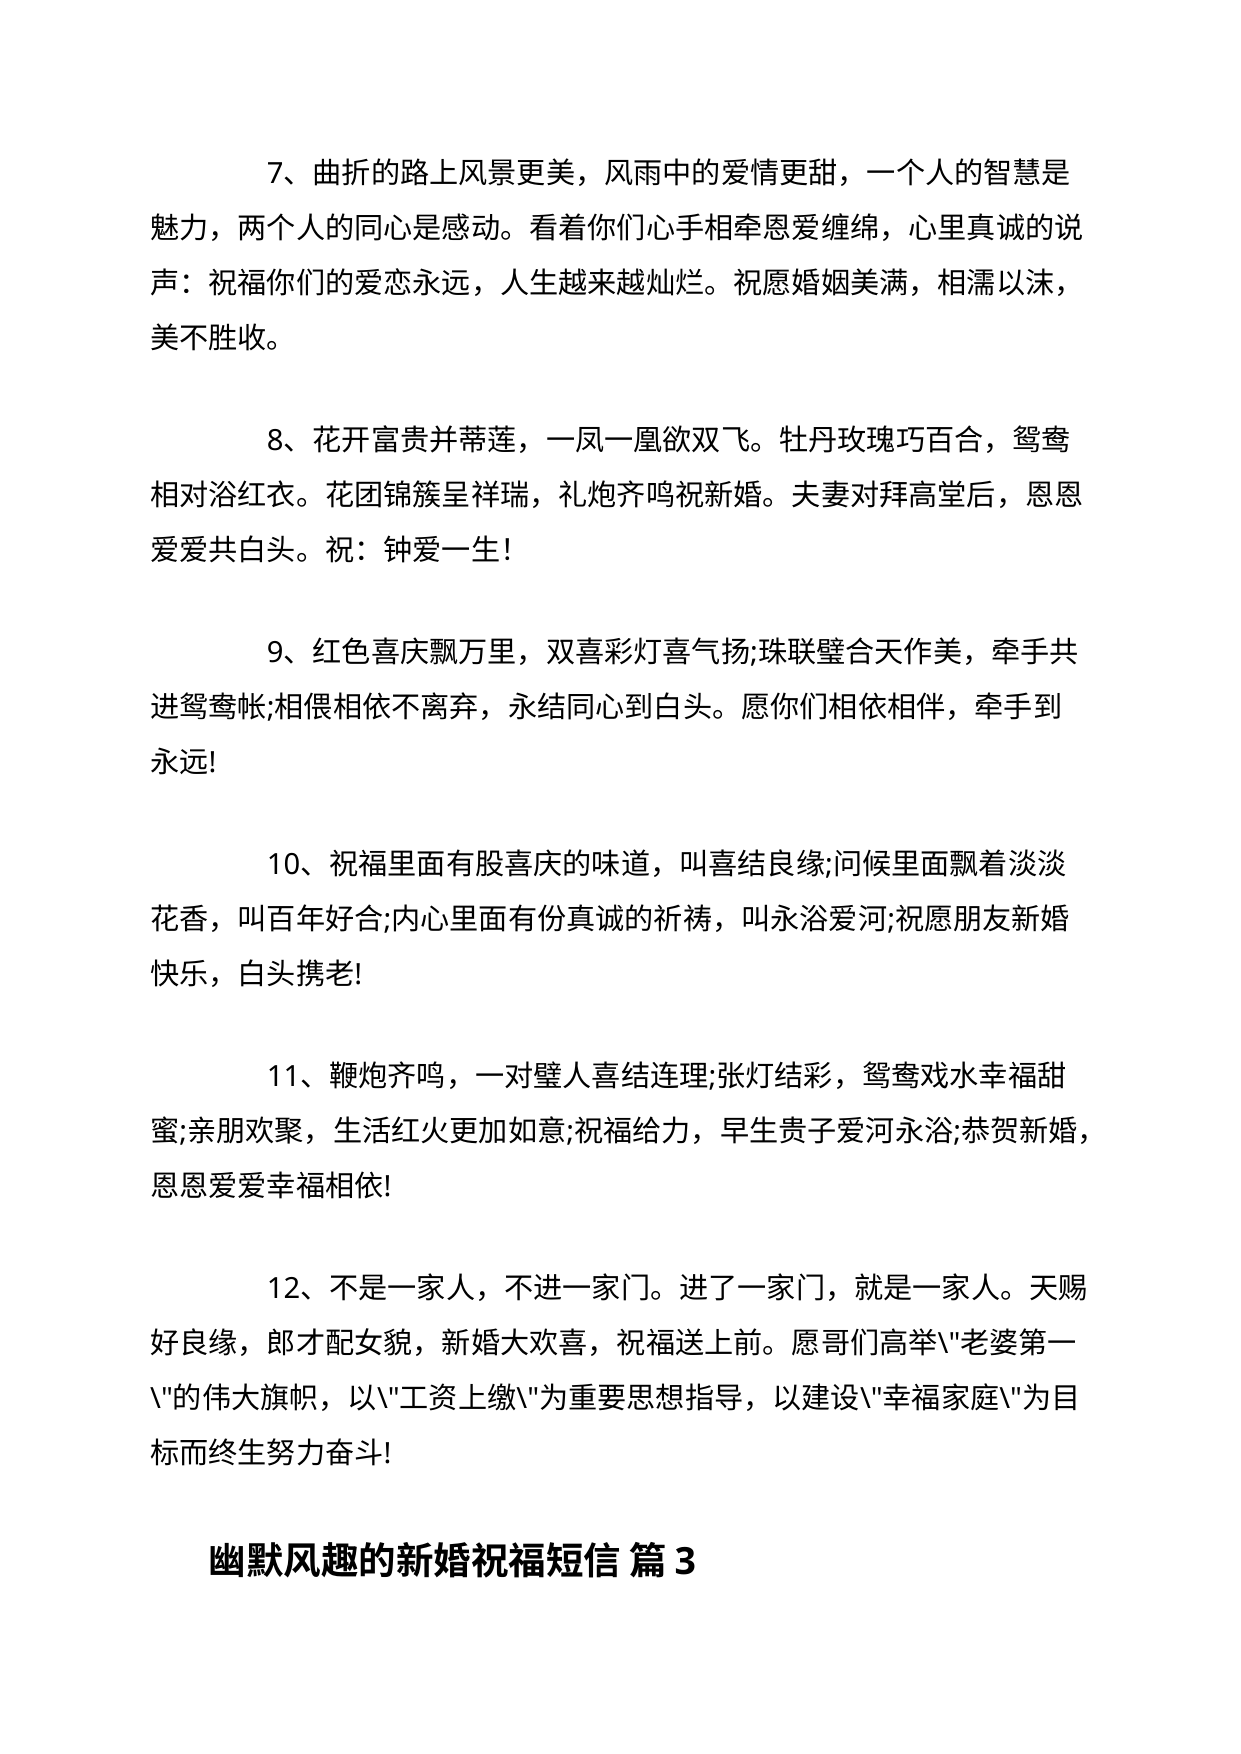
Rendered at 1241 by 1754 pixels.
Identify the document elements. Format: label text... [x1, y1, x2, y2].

text 7、曲折的路上风景更美，风雨中的爱情更甜，一个人的智慧是魅力，两个人的同心是感动。看着你们心手相牵恩爱缠绵，心里真诚的说声：祝福你们的爱恋永远，人生越来越灿烂。祝愿婚姻美满，相濡以沫，美不胜收。 [150, 150, 1090, 357]
text 9、红色喜庆飘万里，双喜彩灯喜气扬;珠联璧合天作美，牵手共进鸳鸯帐;相偎相依不离弃，永结同心到白头。愿你们相依相伴，牵手到永远! [150, 628, 1090, 781]
text 8、花开富贵并蒂莲，一凤一凰欲双飞。牡丹玫瑰巧百合，鸳鸯相对浴红衣。花团锦簇呈祥瑞，礼炮齐鸣祝新婚。夫妻对拜高堂后，恩恩爱爱共白头。祝：钟爱一生！ [150, 417, 1090, 569]
text 10、祝福里面有股喜庆的味道，叫喜结良缘;问候里面飘着淡淡花香，叫百年好合;内心里面有份真诚的祈祷，叫永浴爱河;祝愿朋友新婚快乐，白头携老! [150, 840, 1090, 993]
text 11、鞭炮齐鸣，一对璧人喜结连理;张灯结彩，鸳鸯戏水幸福甜蜜;亲朋欢聚，生活红火更加如意;祝福给力，早生贵子爱河永浴;恭贺新婚，恩恩爱爱幸福相依! [150, 1052, 1090, 1204]
text 12、不是一家人，不进一家门。进了一家门，就是一家人。天赐好良缘，郎才配女貌，新婚大欢喜，祝福送上前。愿哥们高举\"老婆第一\"的伟大旗帜，以\"工资上缴\"为重要思想指导，以建设\"幸福家庭\"为目标而终生努力奋斗! [150, 1264, 1090, 1472]
text 幽默风趣的新婚祝福短信 篇3 [150, 1531, 1090, 1586]
